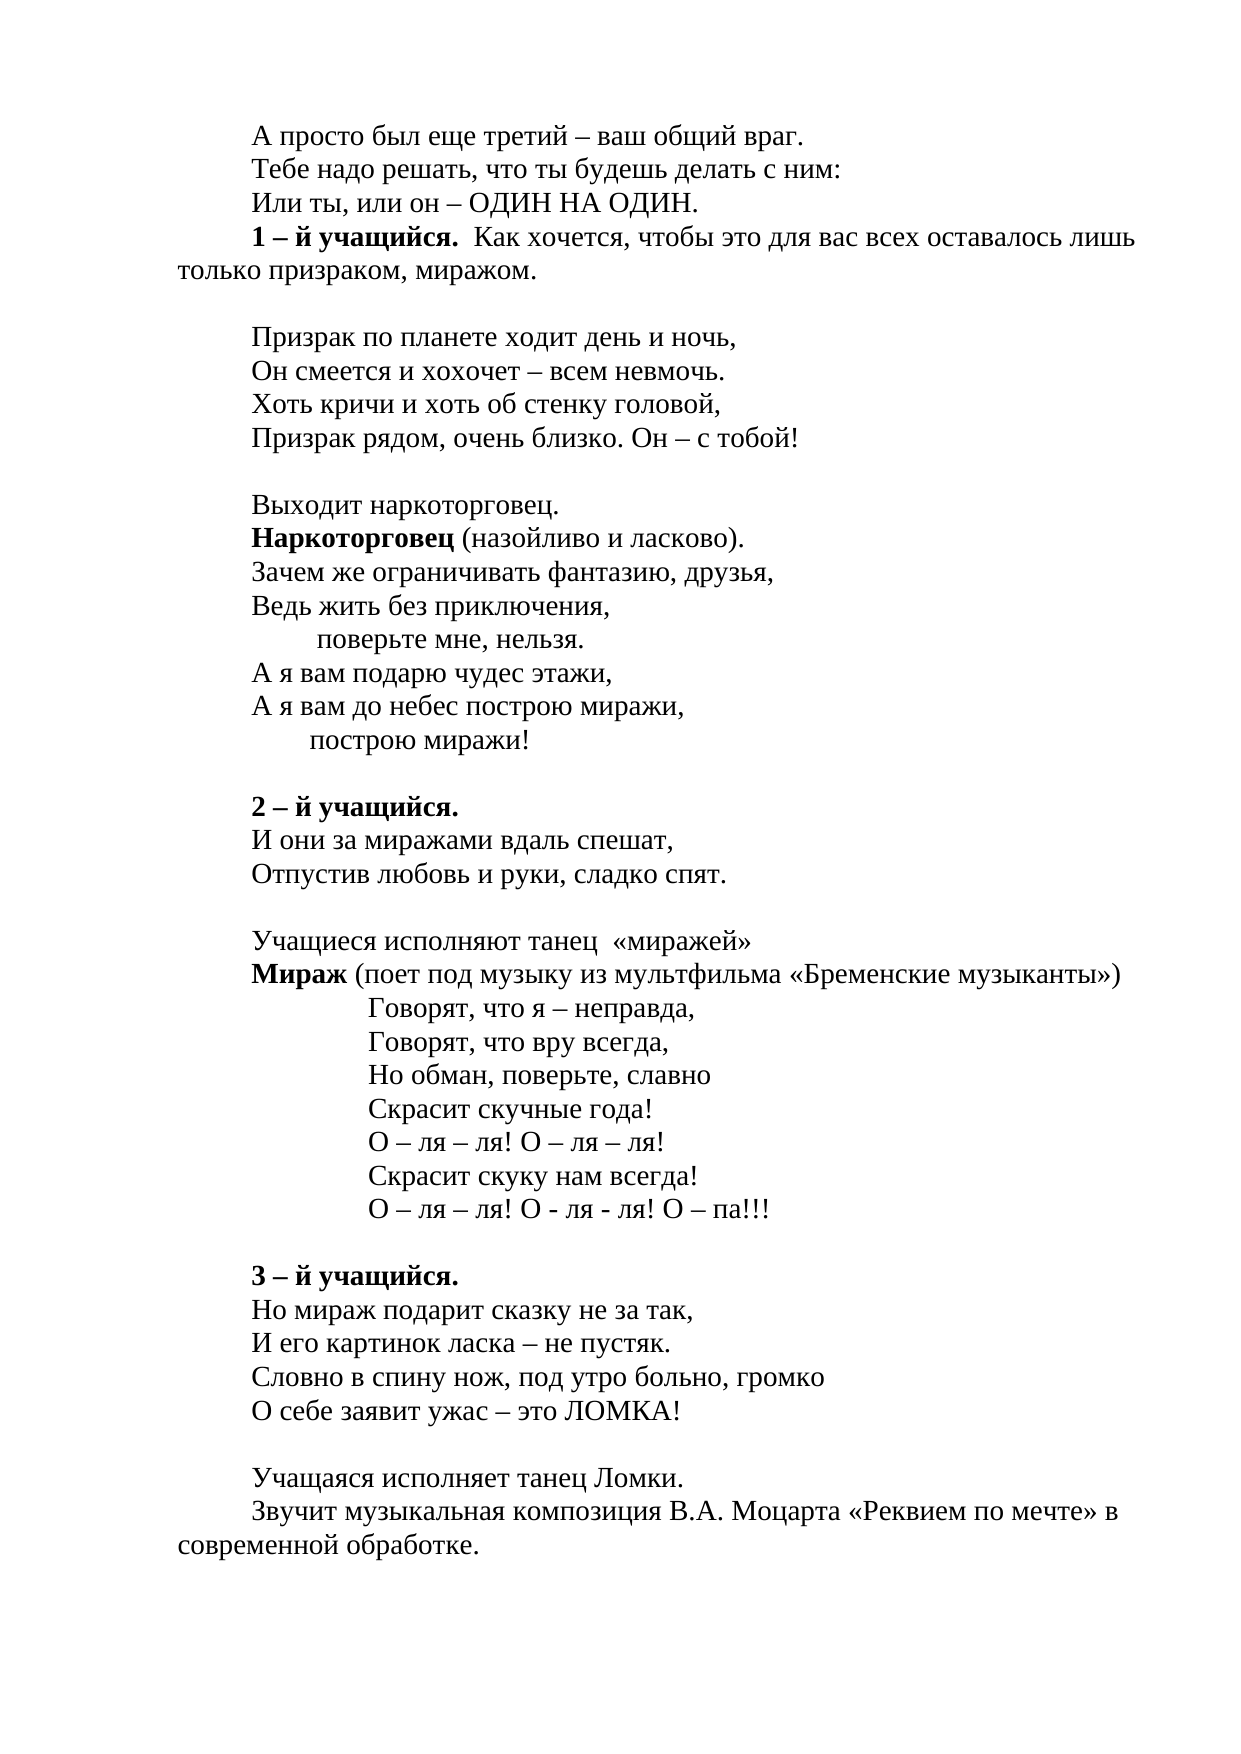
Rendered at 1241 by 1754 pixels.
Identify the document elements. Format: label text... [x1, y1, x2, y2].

text И они за миражами вдаль спешат, [177, 822, 1152, 856]
text 1 – й учащийся. Как хочется, чтобы это для вас всех оставалось лишь только призраком, миражом. [177, 219, 1152, 286]
text А просто был еще третий – ваш общий враг. [177, 118, 1152, 152]
text Призрак рядом, очень близко. Он – с тобой! [177, 420, 1152, 453]
text Зачем же ограничивать фантазию, друзья, [177, 554, 1152, 588]
text Но мираж подарит сказку не за так, [177, 1292, 1152, 1326]
text Мираж (поет под музыку из мультфильма «Бременские музыканты») [177, 957, 1152, 990]
text построю миражи! [177, 722, 1152, 755]
text О себе заявит ужас – это ЛОМКА! [177, 1393, 1152, 1426]
text Словно в спину нож, под утро больно, громко [177, 1359, 1152, 1393]
text Ведь жить без приключения, [177, 588, 1152, 621]
text Выходит наркоторговец. [177, 487, 1152, 521]
text Наркоторговец (назойливо и ласково). [177, 521, 1152, 554]
text Скрасит скуку нам всегда! [177, 1158, 1152, 1191]
text Призрак по планете ходит день и ночь, [177, 319, 1152, 353]
text О – ля – ля! О - ля - ля! О – па!!! [177, 1191, 1152, 1225]
text А я вам подарю чудес этажи, [177, 655, 1152, 688]
text Скрасит скучные года! [177, 1091, 1152, 1124]
text Учащиеся исполняют танец «миражей» [177, 923, 1152, 957]
text Тебе надо решать, что ты будешь делать с ним: [177, 152, 1152, 185]
text Говорят, что я – неправда, [177, 990, 1152, 1024]
text И его картинок ласка – не пустяк. [177, 1326, 1152, 1359]
text 3 – й учащийся. [177, 1258, 1152, 1292]
text Он смеется и хохочет – всем невмочь. [177, 353, 1152, 386]
text А я вам до небес построю миражи, [177, 688, 1152, 722]
text поверьте мне, нельзя. [177, 621, 1152, 655]
text Но обман, поверьте, славно [177, 1057, 1152, 1091]
text Хоть кричи и хоть об стенку головой, [177, 386, 1152, 420]
text Или ты, или он – ОДИН НА ОДИН. [177, 185, 1152, 219]
text Учащаяся исполняет танец Ломки. [177, 1460, 1152, 1493]
text О – ля – ля! О – ля – ля! [177, 1124, 1152, 1158]
text Говорят, что вру всегда, [177, 1024, 1152, 1057]
text Отпустив любовь и руки, сладко спят. [177, 856, 1152, 889]
text 2 – й учащийся. [177, 789, 1152, 822]
text Звучит музыкальная композиция В.А. Моцарта «Реквием по мечте» в современной обработке. [177, 1493, 1152, 1560]
